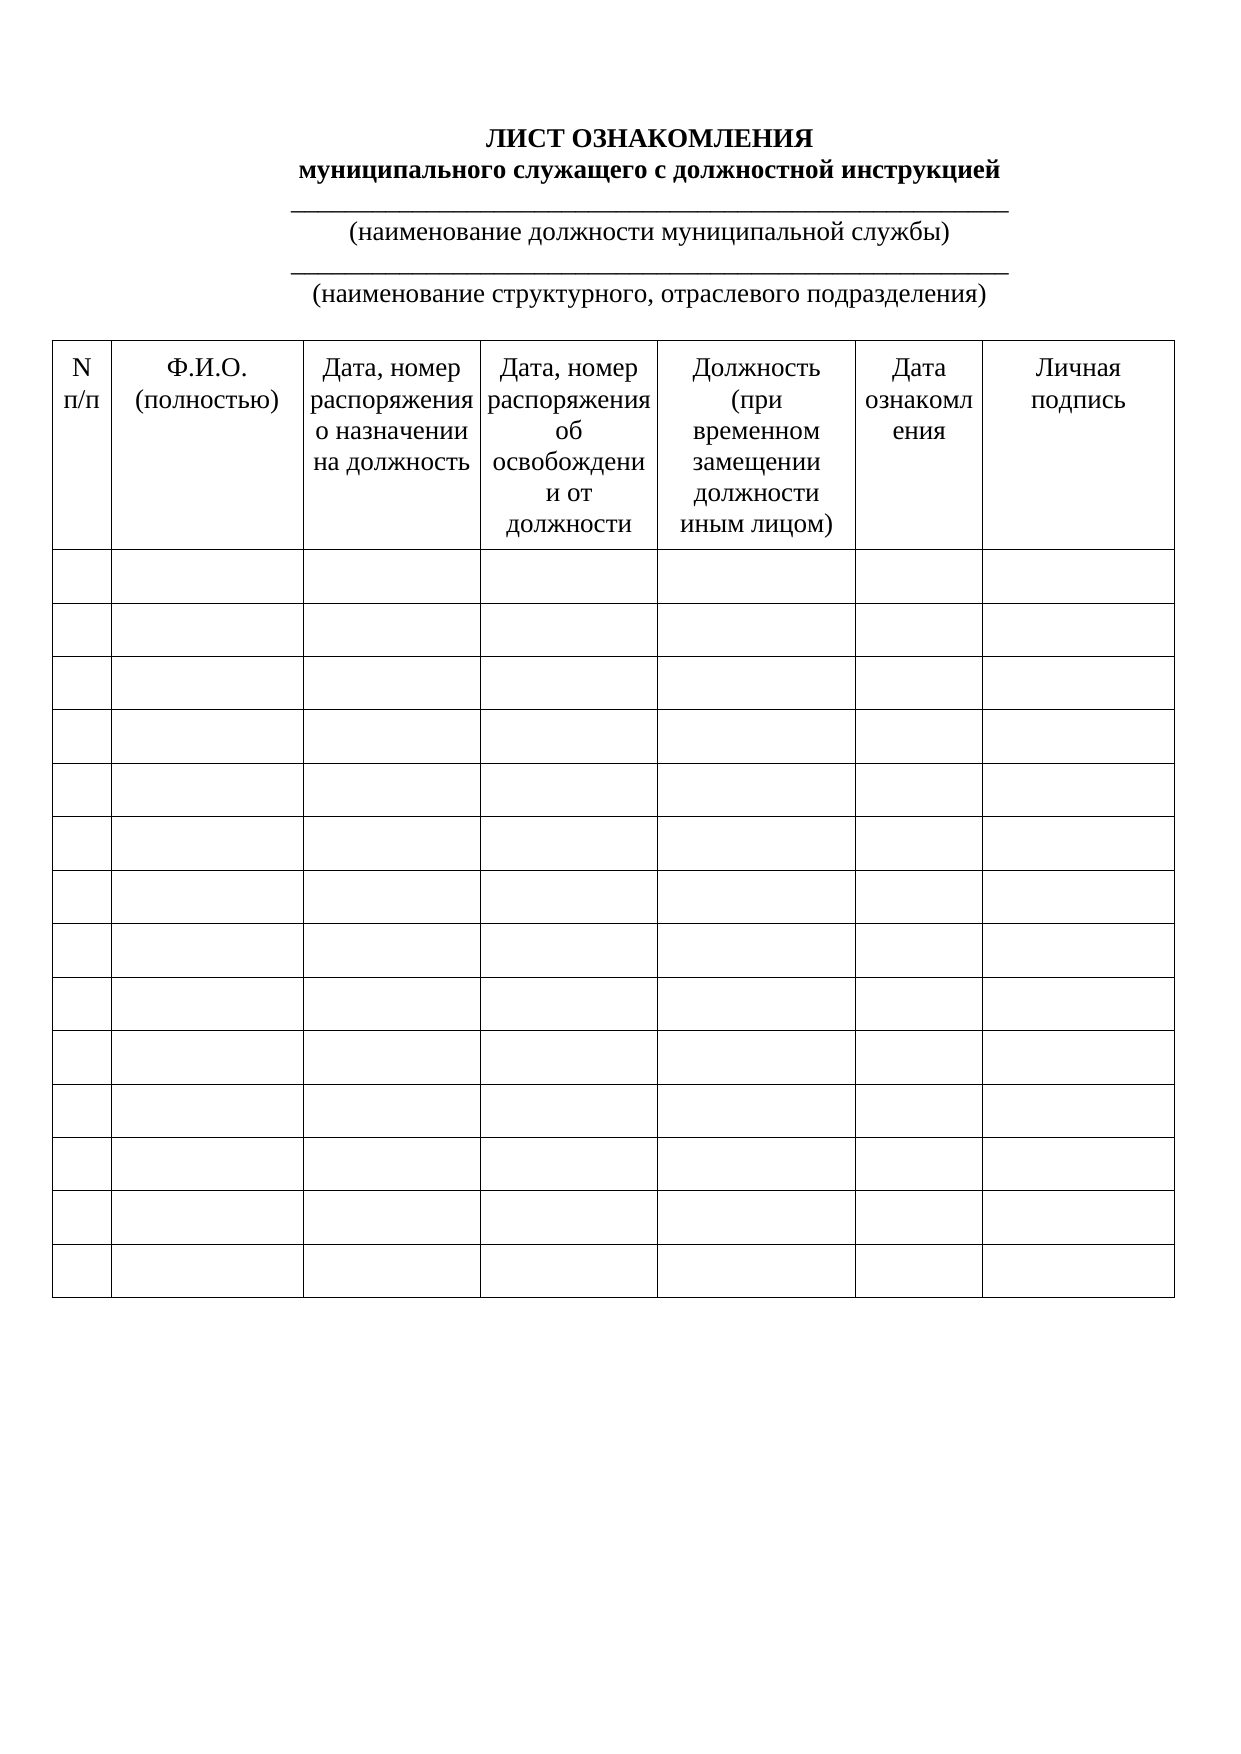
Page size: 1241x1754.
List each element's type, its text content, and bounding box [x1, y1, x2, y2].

table_cell [481, 550, 657, 602]
table_cell [983, 1031, 1174, 1083]
table_cell [856, 710, 982, 763]
table_cell [658, 871, 855, 923]
table_cell [53, 817, 111, 870]
table_cell [304, 764, 480, 816]
table_cell [658, 1138, 855, 1190]
table_cell [53, 924, 111, 977]
table_cell [53, 710, 111, 763]
table_cell [112, 924, 303, 977]
table_cell [304, 817, 480, 870]
table_cell [658, 550, 855, 602]
table_cell [658, 1085, 855, 1137]
table_cell [112, 1085, 303, 1137]
table_cell [481, 871, 657, 923]
table_cell [983, 764, 1174, 816]
table_cell [304, 871, 480, 923]
table_cell [983, 871, 1174, 923]
table_cell [983, 1245, 1174, 1297]
table_cell [53, 604, 111, 656]
table_cell [983, 1138, 1174, 1190]
table_cell [856, 817, 982, 870]
table_cell [856, 550, 982, 602]
table_cell [856, 1191, 982, 1244]
table_cell [481, 817, 657, 870]
table_cell [304, 1085, 480, 1137]
table_cell [856, 924, 982, 977]
table_cell [983, 817, 1174, 870]
table_cell [112, 1191, 303, 1244]
table_cell [53, 871, 111, 923]
table_cell [481, 657, 657, 709]
table_cell [112, 657, 303, 709]
table_header Ф.И.О. (полностью) [112, 341, 303, 549]
table_cell [658, 924, 855, 977]
text (наименование структурного, отраслевого подразделения) [118, 278, 1181, 309]
table_cell [658, 1191, 855, 1244]
table_cell [112, 710, 303, 763]
table_cell [53, 1138, 111, 1190]
table_cell [481, 1245, 657, 1297]
table_cell [112, 604, 303, 656]
table_cell [856, 604, 982, 656]
table_cell [983, 924, 1174, 977]
table_cell [304, 1191, 480, 1244]
table_cell [112, 1245, 303, 1297]
table_cell [304, 1138, 480, 1190]
table_cell [856, 1085, 982, 1137]
table_cell [856, 871, 982, 923]
table_cell [53, 1191, 111, 1244]
table_cell [304, 710, 480, 763]
table_cell [658, 604, 855, 656]
table_cell [658, 817, 855, 870]
text _____________________________________________________ [118, 184, 1181, 215]
table_cell [481, 1031, 657, 1083]
table_cell [304, 604, 480, 656]
table_cell [481, 1191, 657, 1244]
table_cell [112, 764, 303, 816]
table_cell [658, 978, 855, 1030]
table_cell [304, 1245, 480, 1297]
table_cell [983, 1191, 1174, 1244]
table_header Дата, номер распоряжения об освобождении от должности [481, 341, 657, 549]
table_cell [304, 978, 480, 1030]
table_cell [983, 657, 1174, 709]
text _____________________________________________________ [118, 246, 1181, 278]
text (наименование должности муниципальной службы) [118, 215, 1181, 246]
table_header N п/п [53, 341, 111, 549]
table_cell [856, 1245, 982, 1297]
table_cell [112, 817, 303, 870]
table_cell [304, 657, 480, 709]
table_cell [856, 1138, 982, 1190]
table_cell [481, 1138, 657, 1190]
table_cell [658, 710, 855, 763]
table_cell [53, 657, 111, 709]
table_cell [983, 710, 1174, 763]
text ЛИСТ ОЗНАКОМЛЕНИЯ [118, 122, 1181, 153]
table_cell [658, 657, 855, 709]
table_cell [112, 1031, 303, 1083]
table_cell [983, 978, 1174, 1030]
table_cell [112, 1138, 303, 1190]
table_cell [53, 978, 111, 1030]
table_cell [53, 1031, 111, 1083]
table_cell [53, 764, 111, 816]
table_cell [481, 764, 657, 816]
table_cell [53, 550, 111, 602]
table_cell [304, 550, 480, 602]
table_cell [112, 871, 303, 923]
table_header Дата ознакомления [856, 341, 982, 549]
table_cell [112, 550, 303, 602]
text муниципального служащего с должностной инструкцией [118, 153, 1181, 184]
table_cell [304, 1031, 480, 1083]
table_cell [658, 1031, 855, 1083]
table_cell [481, 710, 657, 763]
table_header Должность (при временном замещении должности иным лицом) [658, 341, 855, 549]
table_cell [112, 978, 303, 1030]
table_cell [983, 550, 1174, 602]
table_cell [856, 764, 982, 816]
table_cell [983, 1085, 1174, 1137]
table_cell [481, 604, 657, 656]
table_cell [481, 924, 657, 977]
table_header Дата, номер распоряжения о назначении на должность [304, 341, 480, 549]
table_cell [53, 1245, 111, 1297]
table_cell [304, 924, 480, 977]
table_cell [856, 657, 982, 709]
table_cell [983, 604, 1174, 656]
table_cell [658, 1245, 855, 1297]
table_cell [53, 1085, 111, 1137]
table_cell [481, 1085, 657, 1137]
table_cell [658, 764, 855, 816]
table_cell [856, 1031, 982, 1083]
table_cell [481, 978, 657, 1030]
table_header Личная подпись [983, 341, 1174, 549]
table_cell [856, 978, 982, 1030]
